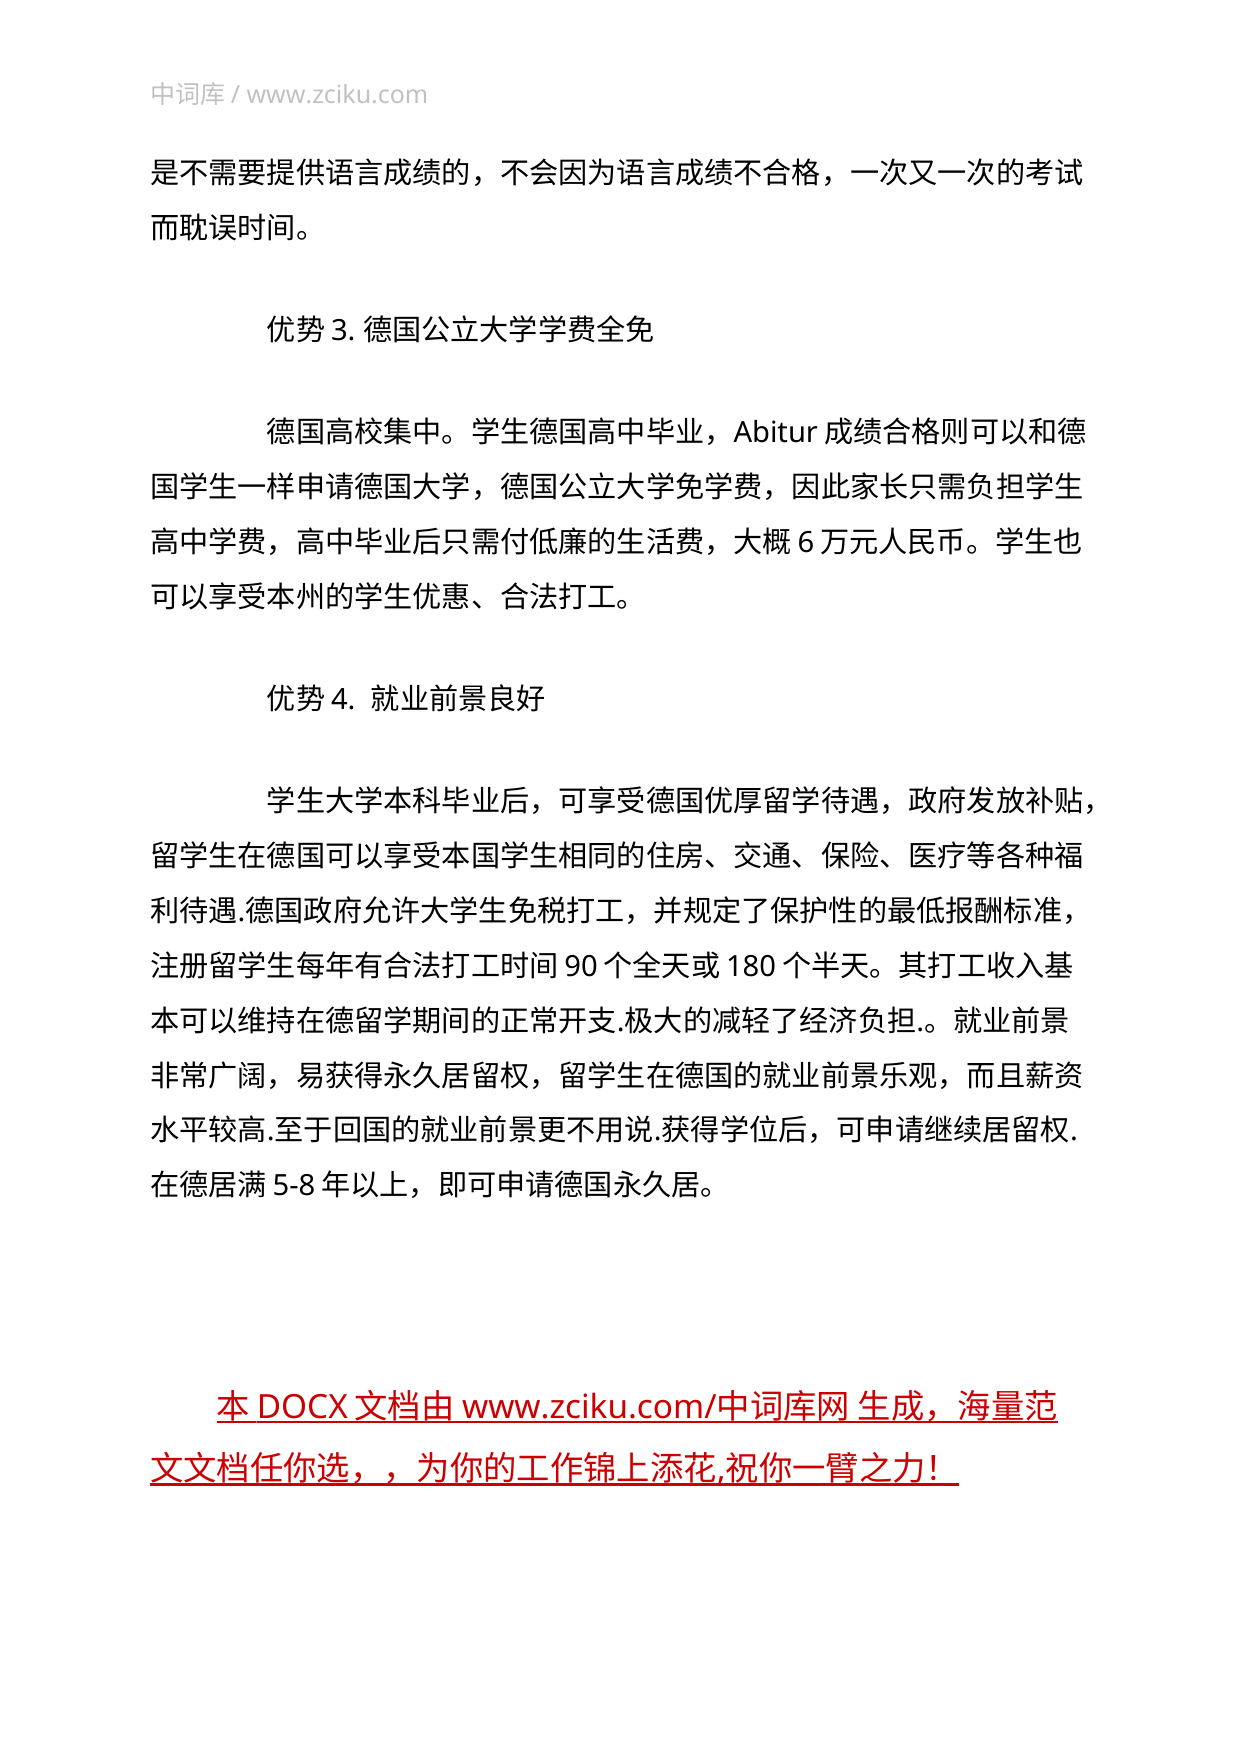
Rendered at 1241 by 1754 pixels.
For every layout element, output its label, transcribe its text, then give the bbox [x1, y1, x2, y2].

text 优势3. 德国公立大学学费全免 [150, 307, 1090, 349]
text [150, 150, 1090, 247]
text 学生大学本科毕业后，可享受德国优厚留学待遇，政府发放补贴，留学生在德国可以享受本国学生相同的住房、交通、保险、医疗等各种福利待遇.德国政府允许大学生免税打工，并规定了保护性的最低报酬标准，注册留学生每年有合法打工时间90个全天或180个半天。其打工收入基本可以维持在德留学期间的正常开支.极大的减轻了经济负担.。就业前景非常广阔，易获得永久居留权，留学生在德国的就业前景乐观，而且薪资水平较高.至于回国的就业前景更不用说.获得学位后，可申请继续居留权.在德居满5-8年以上，即可申请德国永久居。 [150, 777, 1090, 1204]
text 本DOCX文档由 www.zciku.com/中词库网 生成，海量范文文档任你选，，为你的工作锦上添花,祝你一臂之力！ [150, 1379, 1090, 1491]
text 优势4. 就业前景良好 [150, 675, 1090, 718]
text 德国高校集中。学生德国高中毕业，Abitur成绩合格则可以和德国学生一样申请德国大学，德国公立大学免学费，因此家长只需负担学生高中学费，高中毕业后只需付低廉的生活费，大概6万元人民币。学生也可以享受本州的学生优惠、合法打工。 [150, 409, 1090, 616]
